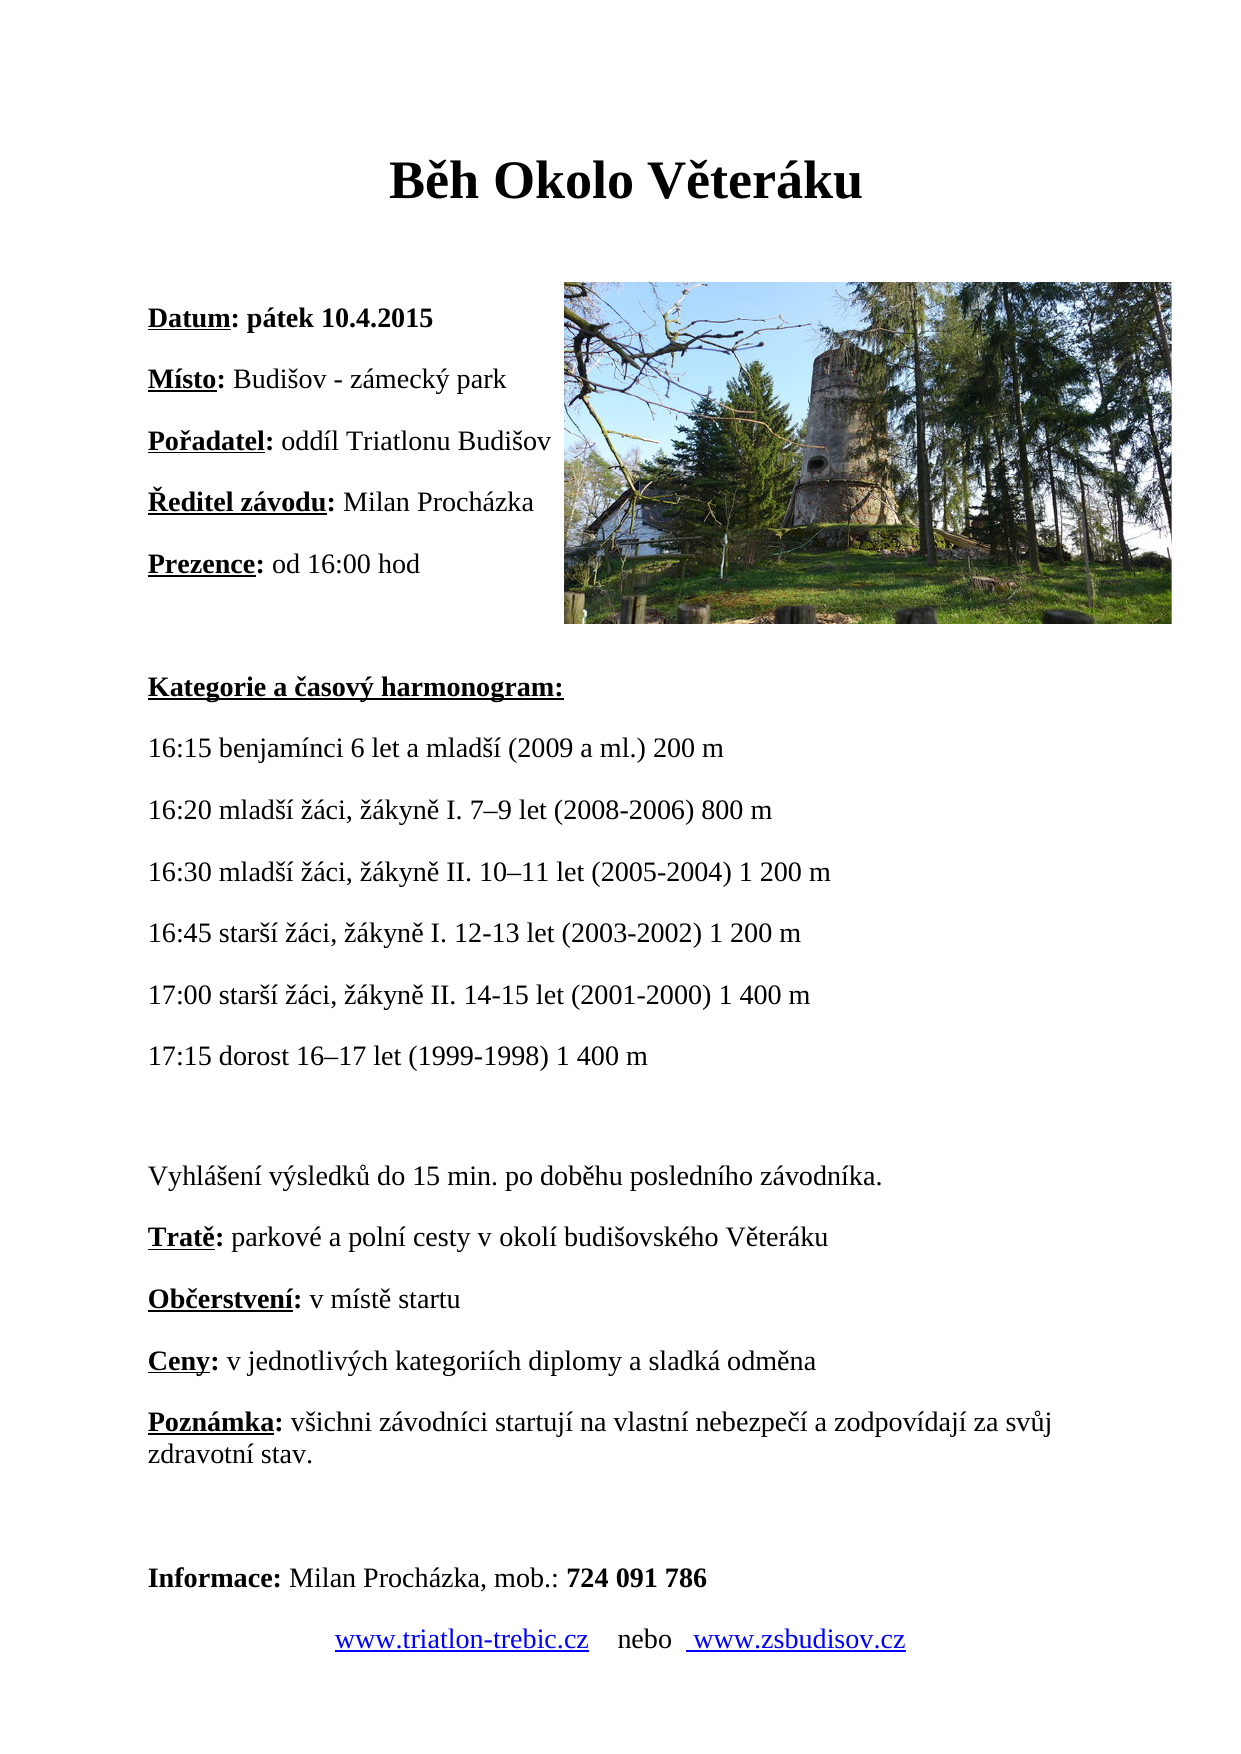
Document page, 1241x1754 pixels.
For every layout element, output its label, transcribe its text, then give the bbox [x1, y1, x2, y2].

text Běh Okolo Věteráku [148, 148, 1093, 210]
text Ředitel závodu: Milan Procházka [148, 485, 564, 518]
text Tratě: parkové a polní cesty v okolí budišovského Věteráku [148, 1220, 1093, 1253]
text 17:00 starší žáci, žákyně II. 14-15 let (2001-2000) 1 400 m [148, 978, 1093, 1010]
text 17:15 dorost 16–17 let (1999-1998) 1 400 m [148, 1039, 1093, 1072]
text Poznámka: všichni závodníci startují na vlastní nebezpečí a zodpovídají za svůj zdravotní stav. [148, 1405, 1093, 1470]
text Pořadatel: oddíl Triatlonu Budišov [148, 424, 564, 456]
text Ceny: v jednotlivých kategoriích diplomy a sladká odměna [148, 1343, 1093, 1376]
text Kategorie a časový harmonogram: [148, 670, 1093, 702]
text Občerstvení: v místě startu [148, 1282, 1093, 1314]
text Informace: Milan Procházka, mob.: 724 091 786 [148, 1561, 1093, 1593]
text Místo: Budišov - zámecký park [148, 362, 564, 394]
text 16:20 mladší žáci, žákyně I. 7–9 let (2008-2006) 800 m [148, 793, 1093, 826]
text 16:45 starší žáci, žákyně I. 12-13 let (2003-2002) 1 200 m [148, 916, 1093, 949]
text Prezence: od 16:00 hod [148, 547, 564, 579]
text Datum: pátek 10.4.2015 [148, 301, 564, 333]
text 16:15 benjamínci 6 let a mladší (2009 a ml.) 200 m [148, 732, 1093, 764]
text www.triatlon-trebic.cz nebo www.zsbudisov.cz [148, 1622, 1093, 1654]
text Vyhlášení výsledků do 15 min. po doběhu posledního závodníka. [148, 1159, 1093, 1191]
text 16:30 mladší žáci, žákyně II. 10–11 let (2005-2004) 1 200 m [148, 855, 1093, 887]
picture [564, 282, 1172, 624]
